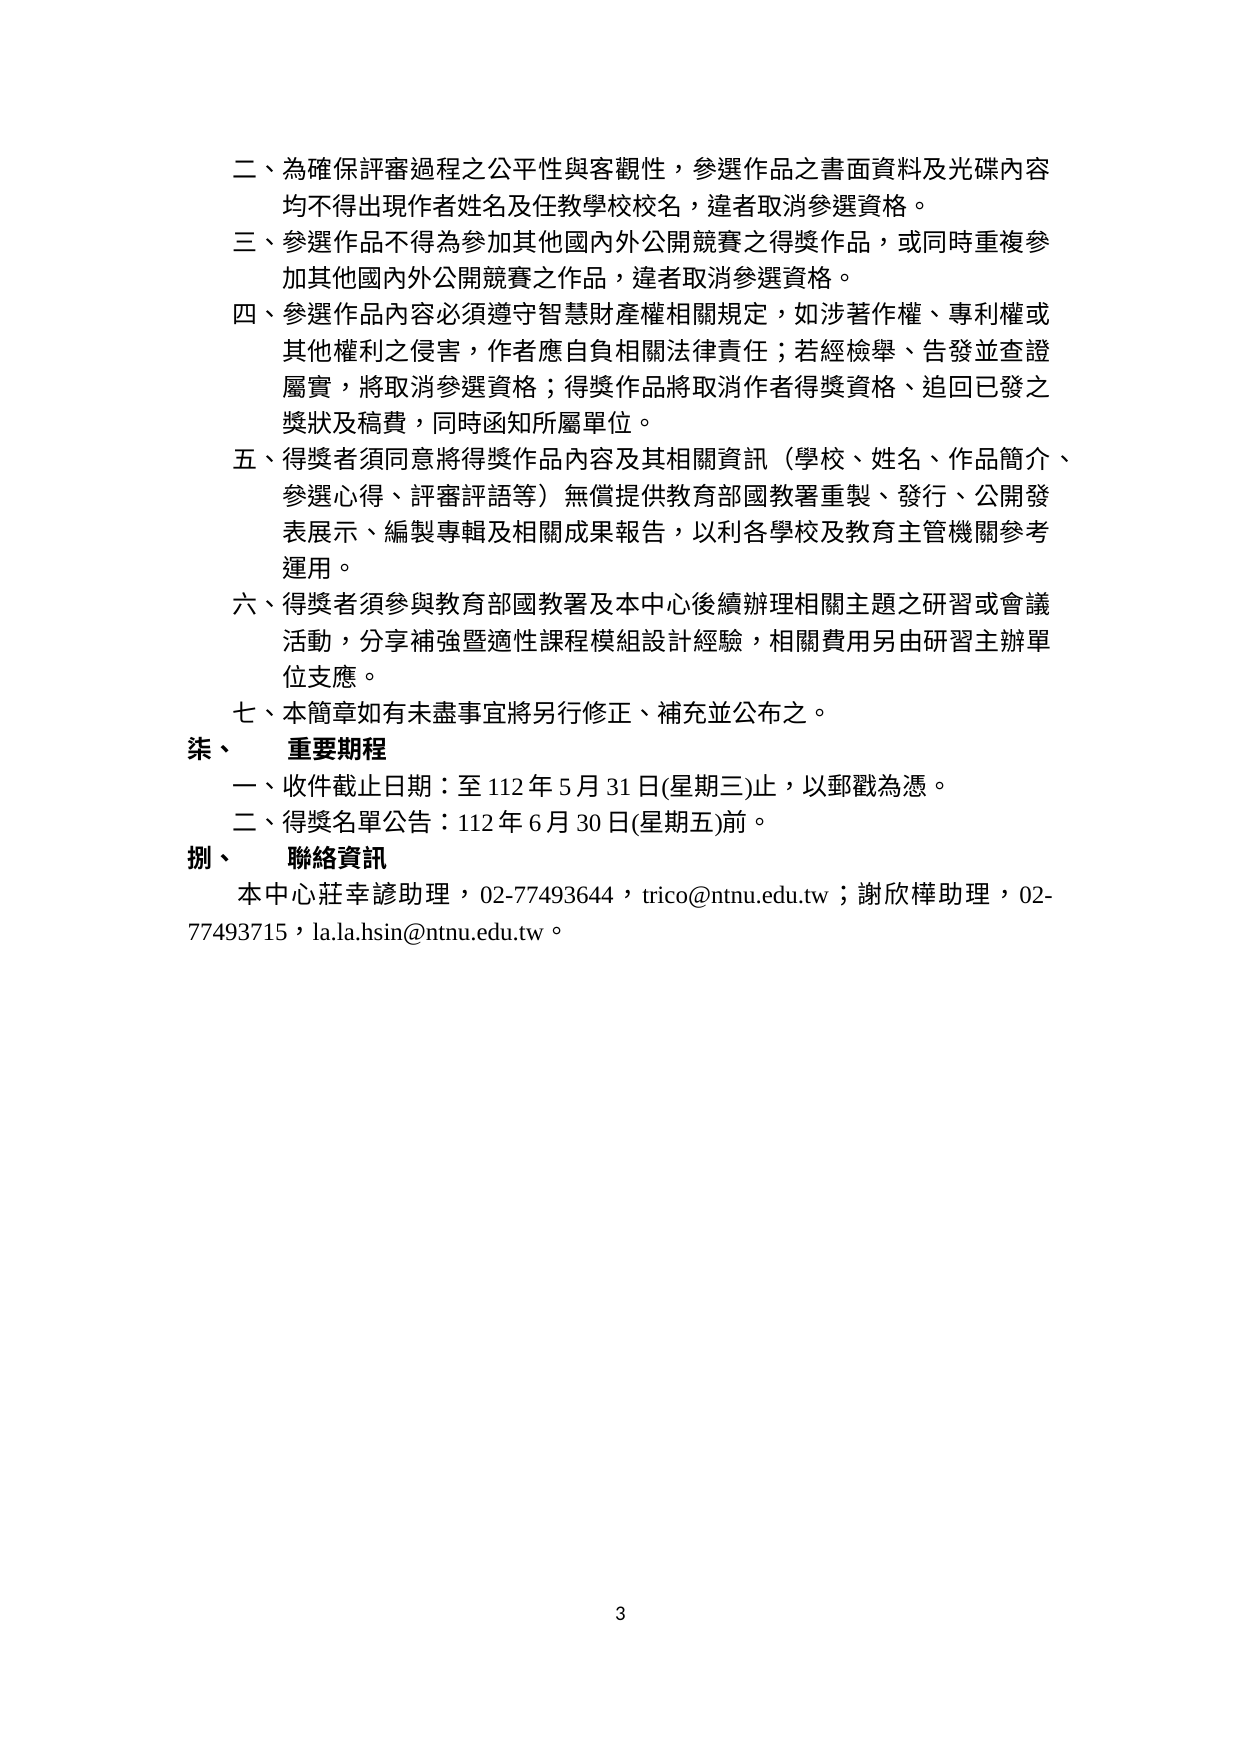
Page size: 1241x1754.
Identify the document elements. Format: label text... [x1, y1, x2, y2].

text 本中心莊幸諺助理，02-77493644，trico@ntnu.edu.tw；謝欣樺助理，02-77493715，la.la.hsin@ntnu.edu.tw。 [187, 875, 1053, 947]
list 得獎者須同意將得獎作品內容及其相關資訊（學校、姓名、作品簡介、參選心得、評審評語等）無償提供教育部國教署重製、發行、公開發表展示、編製專輯及相關成果報告，以利各學校及教育主管機關參考運用。 [232, 440, 1053, 585]
list 參選作品不得為參加其他國內外公開競賽之得獎作品，或同時重複參加其他國內外公開競賽之作品，違者取消參選資格。 [232, 222, 1053, 295]
list 得獎者須參與教育部國教署及本中心後續辦理相關主題之研習或會議活動，分享補強暨適性課程模組設計經驗，相關費用另由研習主辦單位支應。 [232, 585, 1053, 694]
list 聯絡資訊 [187, 839, 1053, 875]
list 收件截止日期：至112年5月31日(星期三)止，以郵戳為憑。 [232, 766, 1053, 802]
list 得獎名單公告：112年6月30日(星期五)前。 [232, 802, 1053, 839]
list 重要期程 [187, 730, 1053, 766]
list 參選作品內容必須遵守智慧財產權相關規定，如涉著作權、專利權或其他權利之侵害，作者應自負相關法律責任；若經檢舉、告發並查證屬實，將取消參選資格；得獎作品將取消作者得獎資格、追回已發之獎狀及稿費，同時函知所屬單位。 [232, 295, 1053, 440]
list 本簡章如有未盡事宜將另行修正、補充並公布之。 [232, 694, 1053, 730]
list 為確保評審過程之公平性與客觀性，參選作品之書面資料及光碟內容均不得出現作者姓名及任教學校校名，違者取消參選資格。 [232, 150, 1053, 222]
